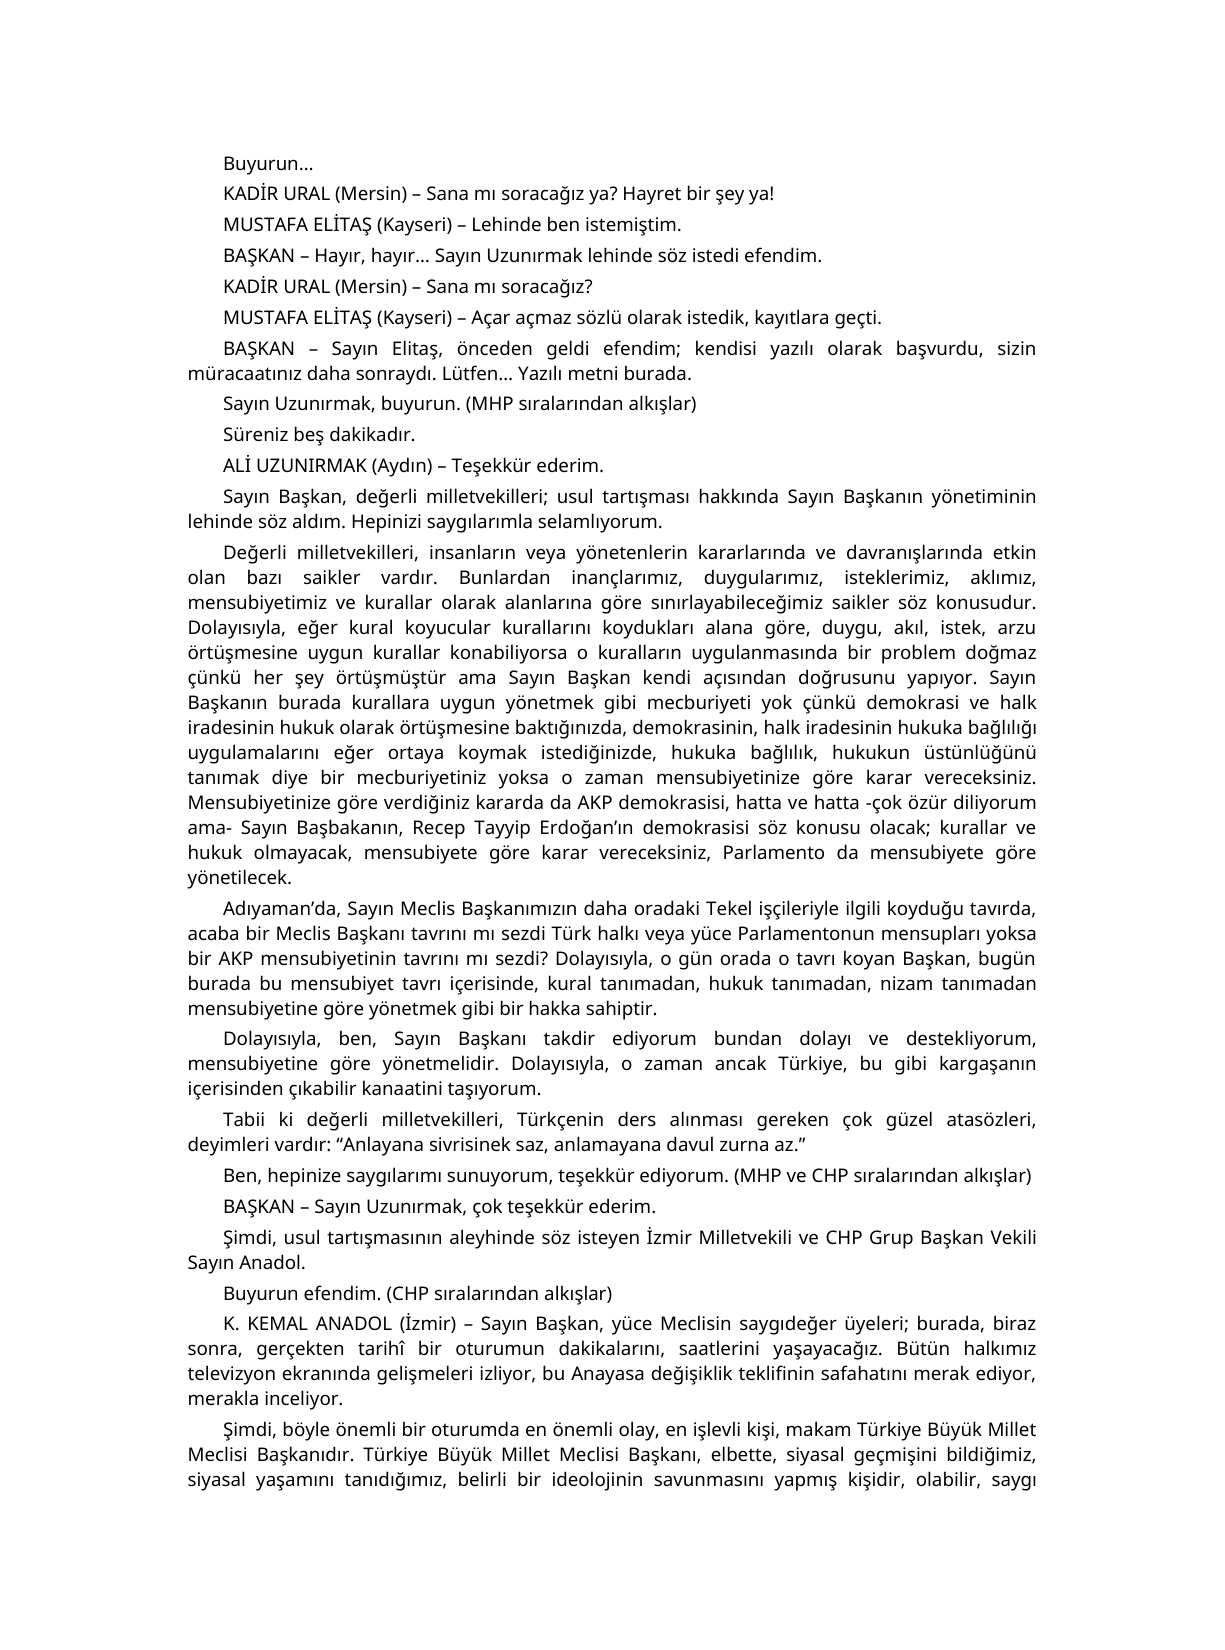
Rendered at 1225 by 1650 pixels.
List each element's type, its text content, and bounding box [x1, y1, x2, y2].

text ALİ UZUNIRMAK (Aydın) – Teşekkür ederim. [187, 452, 1037, 477]
text BAŞKAN – Sayın Uzunırmak, çok teşekkür ederim. [187, 1193, 1037, 1218]
text KADİR URAL (Mersin) – Sana mı soracağız? [187, 273, 1037, 298]
text BAŞKAN – Sayın Elitaş, önceden geldi efendim; kendisi yazılı olarak başvurdu, sizin müracaatınız daha sonraydı. Lütfen… Yazılı metni burada. [187, 335, 1037, 385]
text Buyurun efendim. (CHP sıralarından alkışlar) [187, 1280, 1037, 1305]
text Buyurun… [187, 150, 1037, 175]
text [187, 1417, 1037, 1492]
text K. KEMAL ANADOL (İzmir) – Sayın Başkan, yüce Meclisin saygıdeğer üyeleri; burada, biraz sonra, gerçekten tarihî bir oturumun dakikalarını, saatlerini yaşayacağız. Bütün halkımız televizyon ekranında gelişmeleri izliyor, bu Anayasa değişiklik teklifinin safahatını merak ediyor, merakla inceliyor. [187, 1311, 1037, 1411]
text Dolayısıyla, ben, Sayın Başkanı takdir ediyorum bundan dolayı ve destekliyorum, mensubiyetine göre yönetmelidir. Dolayısıyla, o zaman ancak Türkiye, bu gibi kargaşanın içerisinden çıkabilir kanaatini taşıyorum. [187, 1026, 1037, 1101]
text Adıyaman’da, Sayın Meclis Başkanımızın daha oradaki Tekel işçileriyle ilgili koyduğu tavırda, acaba bir Meclis Başkanı tavrını mı sezdi Türk halkı veya yüce Parlamentonun mensupları yoksa bir AKP mensubiyetinin tavrını mı sezdi? Dolayısıyla, o gün orada o tavrı koyan Başkan, bugün burada bu mensubiyet tavrı içerisinde, kural tanımadan, hukuk tanımadan, nizam tanımadan mensubiyetine göre yönetmek gibi bir hakka sahiptir. [187, 895, 1037, 1020]
text KADİR URAL (Mersin) – Sana mı soracağız ya? Hayret bir şey ya! [187, 181, 1037, 206]
text BAŞKAN – Hayır, hayır… Sayın Uzunırmak lehinde söz istedi efendim. [187, 242, 1037, 267]
text Sayın Başkan, değerli milletvekilleri; usul tartışması hakkında Sayın Başkanın yönetiminin lehinde söz aldım. Hepinizi saygılarımla selamlıyorum. [187, 483, 1037, 533]
text Süreniz beş dakikadır. [187, 422, 1037, 447]
text Şimdi, usul tartışmasının aleyhinde söz isteyen İzmir Milletvekili ve CHP Grup Başkan Vekili Sayın Anadol. [187, 1224, 1037, 1274]
text Sayın Uzunırmak, buyurun. (MHP sıralarından alkışlar) [187, 391, 1037, 416]
text Değerli milletvekilleri, insanların veya yönetenlerin kararlarında ve davranışlarında etkin olan bazı saikler vardır. Bunlardan inançlarımız, duygularımız, isteklerimiz, aklımız, mensubiyetimiz ve kurallar olarak alanlarına göre sınırlayabileceğimiz saikler söz konusudur. Dolayısıyla, eğer kural koyucular kurallarını koydukları alana göre, duygu, akıl, istek, arzu örtüşmesine uygun kurallar konabiliyorsa o kuralların uygulanmasında bir problem doğmaz çünkü her şey örtüşmüştür ama Sayın Başkan kendi açısından doğrusunu yapıyor. Sayın Başkanın burada kurallara uygun yönetmek gibi mecburiyeti yok çünkü demokrasi ve halk iradesinin hukuk olarak örtüşmesine baktığınızda, demokrasinin, halk iradesinin hukuka bağlılığı uygulamalarını eğer ortaya koymak istediğinizde, hukuka bağlılık, hukukun üstünlüğünü tanımak diye bir mecburiyetiniz yoksa o zaman mensubiyetinize göre karar vereceksiniz. Mensubiyetinize göre verdiğiniz kararda da AKP demokrasisi, hatta ve hatta -çok özür diliyorum ama- Sayın Başbakanın, Recep Tayyip Erdoğan’ın demokrasisi söz konusu olacak; kurallar ve hukuk olmayacak, mensubiyete göre karar vereceksiniz, Parlamento da mensubiyete göre yönetilecek. [187, 539, 1037, 889]
text MUSTAFA ELİTAŞ (Kayseri) – Lehinde ben istemiştim. [187, 212, 1037, 237]
text MUSTAFA ELİTAŞ (Kayseri) – Açar açmaz sözlü olarak istedik, kayıtlara geçti. [187, 304, 1037, 329]
text Ben, hepinize saygılarımı sunuyorum, teşekkür ediyorum. (MHP ve CHP sıralarından alkışlar) [187, 1162, 1037, 1187]
text Tabii ki değerli milletvekilleri, Türkçenin ders alınması gereken çok güzel atasözleri, deyimleri vardır: “Anlayana sivrisinek saz, anlamayana davul zurna az.” [187, 1107, 1037, 1157]
